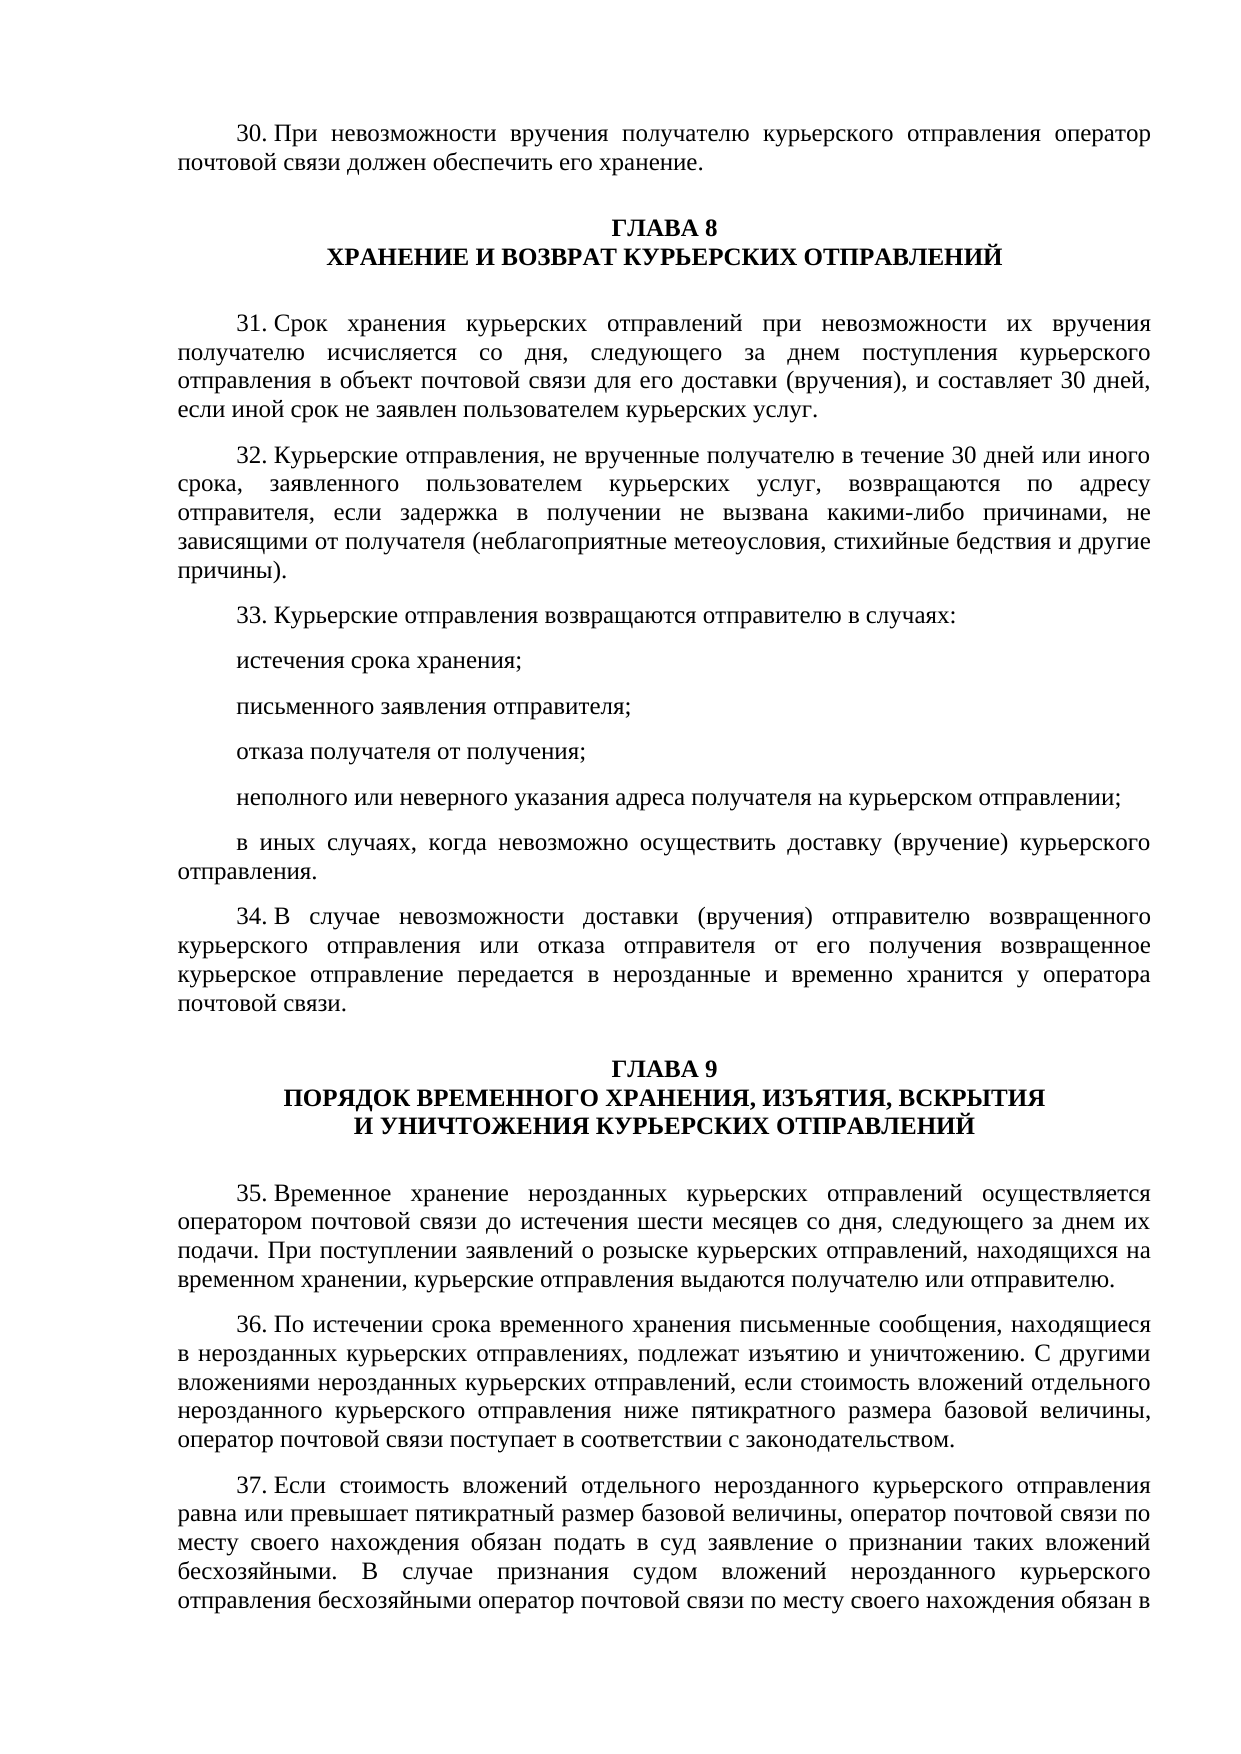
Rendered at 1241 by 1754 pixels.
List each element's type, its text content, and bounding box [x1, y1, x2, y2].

text 34. В случае невозможности доставки (вручения) отправителю возвращенного курьерского отправления или отказа отправителя от его получения возвращенное курьерское отправление передается в нерозданные и временно хранится у оператора почтовой связи. [177, 901, 1152, 1016]
text 33. Курьерские отправления возвращаются отправителю в случаях: [177, 600, 1152, 629]
text 32. Курьерские отправления, не врученные получателю в течение 30 дней или иного срока, заявленного пользователем курьерских услуг, возвращаются по адресу отправителя, если задержка в получении не вызвана какими-либо причинами, не зависящими от получателя (неблагоприятные метеоусловия, стихийные бедствия и другие причины). [177, 440, 1152, 583]
text отказа получателя от получения; [177, 736, 1152, 765]
text письменного заявления отправителя; [177, 691, 1152, 720]
text неполного или неверного указания адреса получателя на курьерском отправлении; [177, 782, 1152, 811]
text ГЛАВА 9 ПОРЯДОК ВРЕМЕННОГО ХРАНЕНИЯ, ИЗЪЯТИЯ, ВСКРЫТИЯ И УНИЧТОЖЕНИЯ КУРЬЕРСКИХ ОТПРАВЛЕНИЙ [177, 1054, 1152, 1140]
text 36. По истечении срока временного хранения письменные сообщения, находящиеся в нерозданных курьерских отправлениях, подлежат изъятию и уничтожению. С другими вложениями нерозданных курьерских отправлений, если стоимость вложений отдельного нерозданного курьерского отправления ниже пятикратного размера базовой величины, оператор почтовой связи поступает в соответствии с законодательством. [177, 1309, 1152, 1453]
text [177, 1470, 1152, 1613]
text в иных случаях, когда невозможно осуществить доставку (вручение) курьерского отправления. [177, 827, 1152, 885]
text ГЛАВА 8 ХРАНЕНИЕ И ВОЗВРАТ КУРЬЕРСКИХ ОТПРАВЛЕНИЙ [177, 213, 1152, 271]
text истечения срока хранения; [177, 646, 1152, 674]
text 30. При невозможности вручения получателю курьерского отправления оператор почтовой связи должен обеспечить его хранение. [177, 118, 1152, 176]
text 31. Срок хранения курьерских отправлений при невозможности их вручения получателю исчисляется со дня, следующего за днем поступления курьерского отправления в объект почтовой связи для его доставки (вручения), и составляет 30 дней, если иной срок не заявлен пользователем курьерских услуг. [177, 308, 1152, 423]
text 35. Временное хранение нерозданных курьерских отправлений осуществляется оператором почтовой связи до истечения шести месяцев со дня, следующего за днем их подачи. При поступлении заявлений о розыске курьерских отправлений, находящихся на временном хранении, курьерские отправления выдаются получателю или отправителю. [177, 1178, 1152, 1293]
